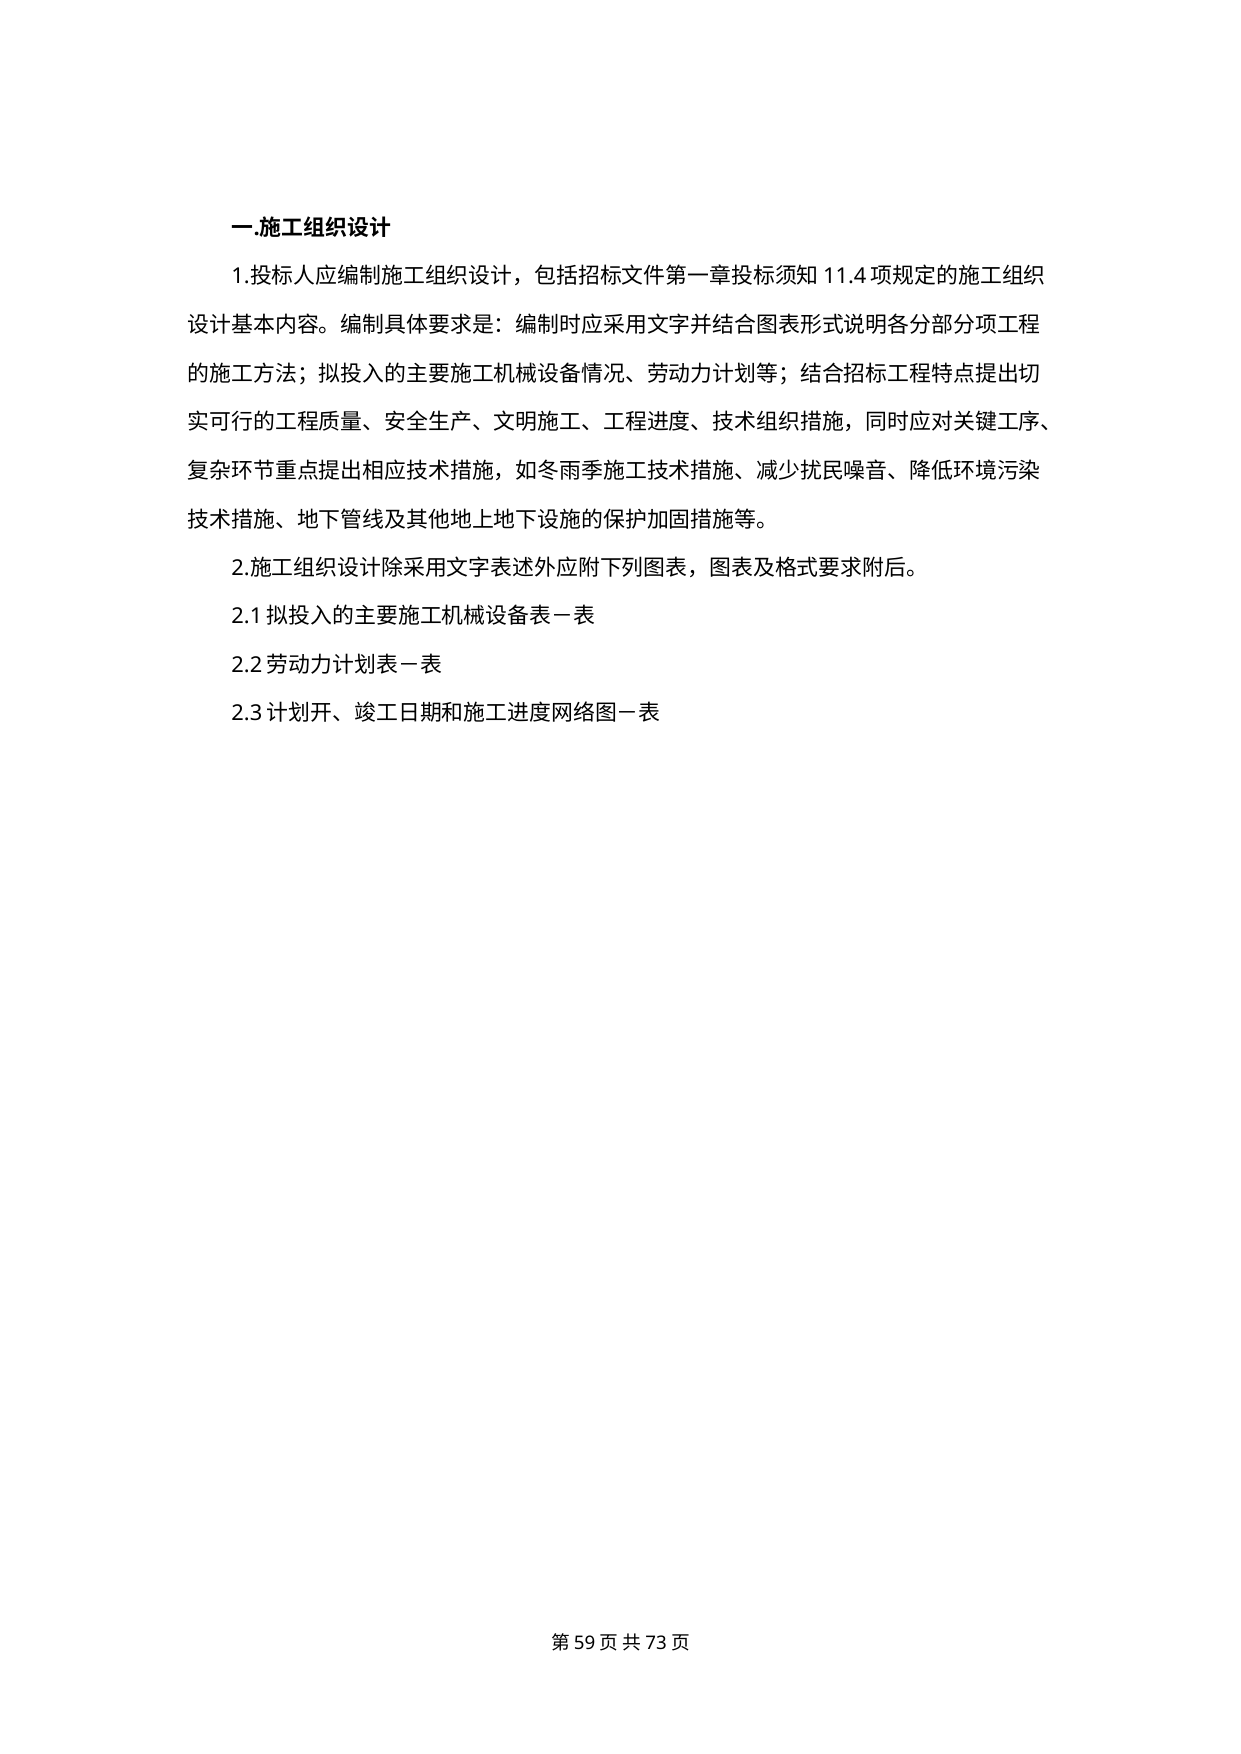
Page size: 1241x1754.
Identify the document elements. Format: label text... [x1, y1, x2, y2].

text 2.3计划开、竣工日期和施工进度网络图－表 [187, 695, 1053, 727]
text 2.施工组织设计除采用文字表述外应附下列图表，图表及格式要求附后。 [187, 550, 1053, 582]
text 2.1拟投入的主要施工机械设备表－表 [187, 598, 1053, 631]
text 2.2劳动力计划表－表 [187, 646, 1053, 679]
text 一.施工组织设计 [187, 209, 1053, 242]
text 1.投标人应编制施工组织设计，包括招标文件第一章投标须知11.4项规定的施工组织设计基本内容。编制具体要求是：编制时应采用文字并结合图表形式说明各分部分项工程的施工方法；拟投入的主要施工机械设备情况、劳动力计划等；结合招标工程特点提出切实可行的工程质量、安全生产、文明施工、工程进度、技术组织措施，同时应对关键工序、复杂环节重点提出相应技术措施，如冬雨季施工技术措施、减少扰民噪音、降低环境污染技术措施、地下管线及其他地上地下设施的保护加固措施等。 [187, 258, 1053, 534]
